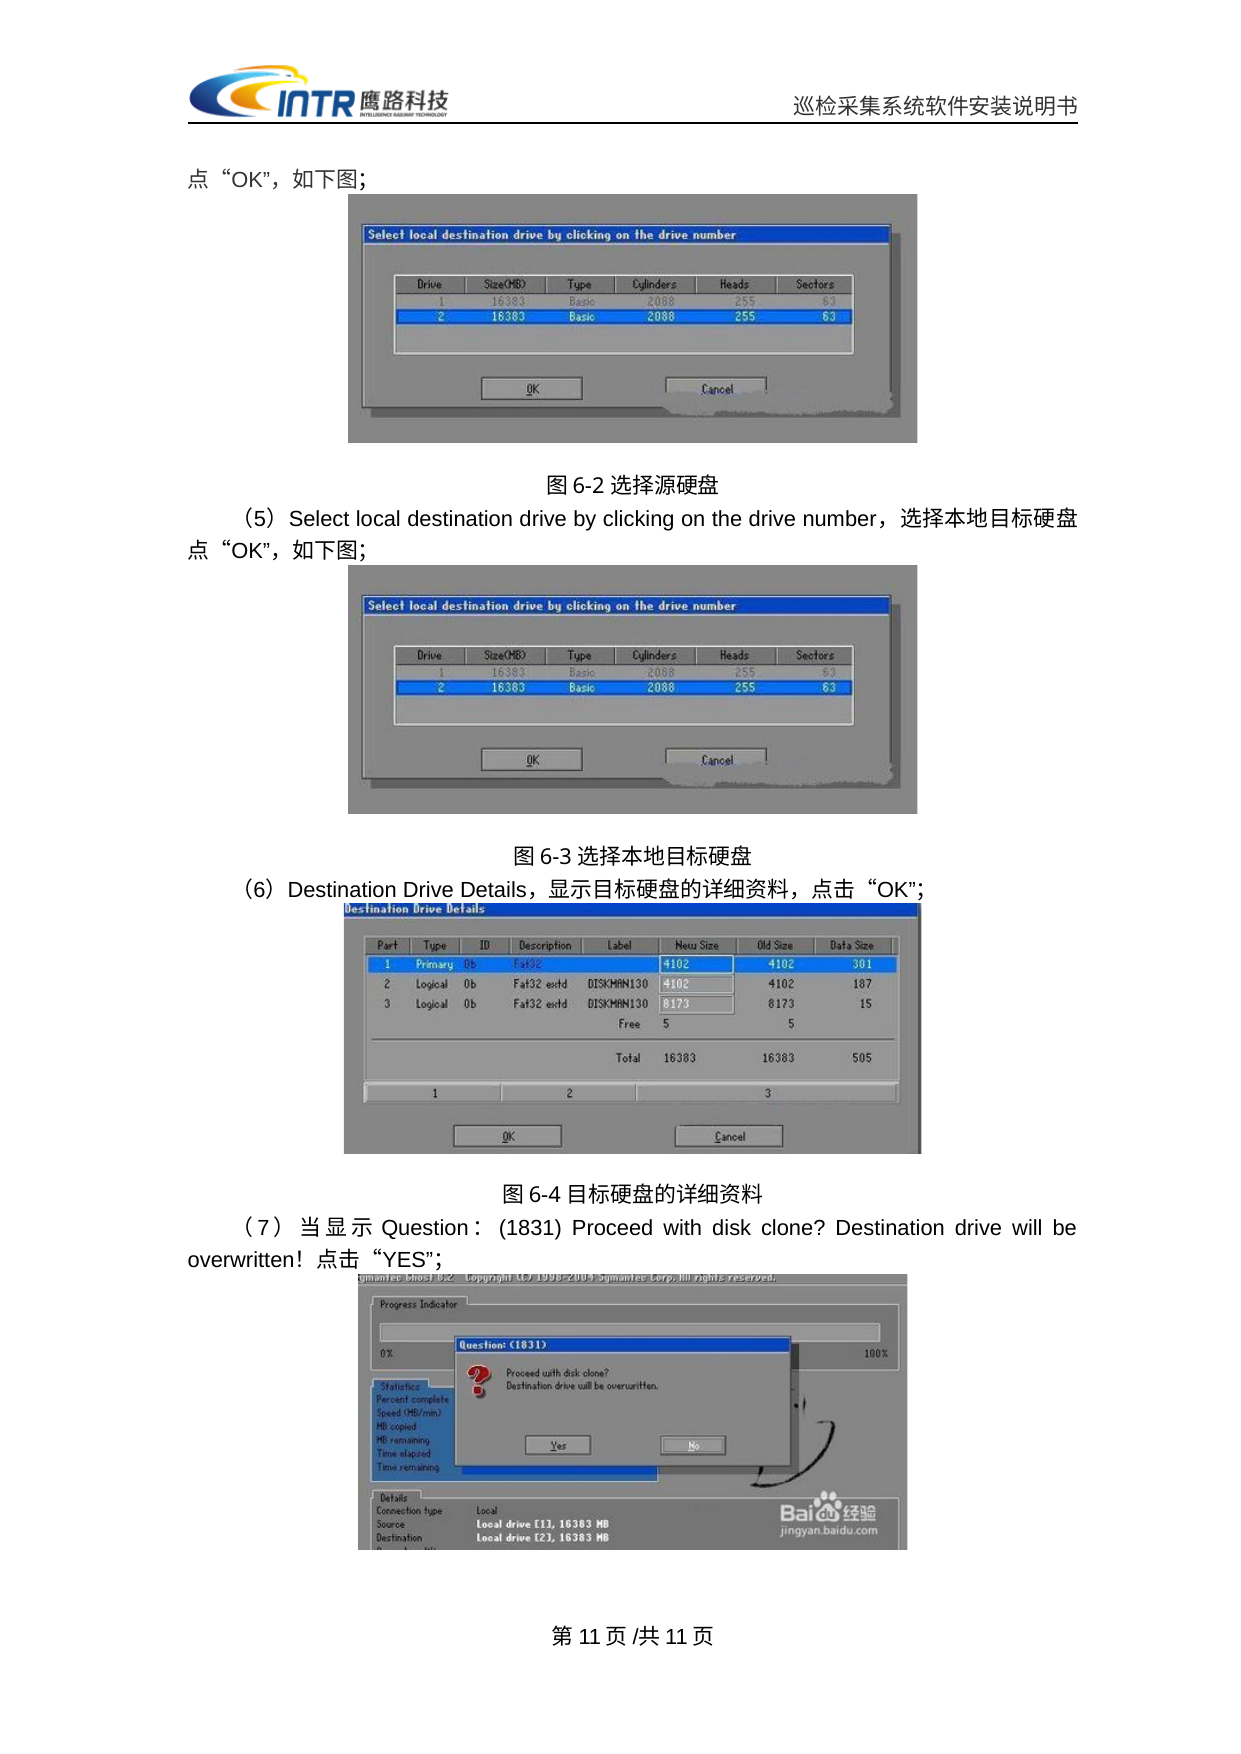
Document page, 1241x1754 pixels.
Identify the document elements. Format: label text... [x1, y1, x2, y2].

text （6）Destination Drive Details，显示目标硬盘的详细资料，点击“OK”； [187, 871, 1078, 904]
text 图6-2 选择源硬盘 [187, 468, 1078, 500]
text 图6-4 目标硬盘的详细资料 [187, 1177, 1078, 1209]
text 图6-3 选择本地目标硬盘 [187, 839, 1078, 871]
text （5）Select local destination drive by clicking on the drive number，选择本地目标硬盘点“OK”，如下图； [187, 500, 1078, 565]
picture [358, 1274, 908, 1550]
picture [348, 565, 918, 814]
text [187, 162, 1078, 194]
picture [343, 903, 922, 1154]
text （7）当显示Question：(1831) Proceed with disk clone? Destination drive will be overwritten！点击“YES”； [187, 1209, 1078, 1274]
picture [348, 194, 918, 443]
picture [187, 63, 452, 120]
